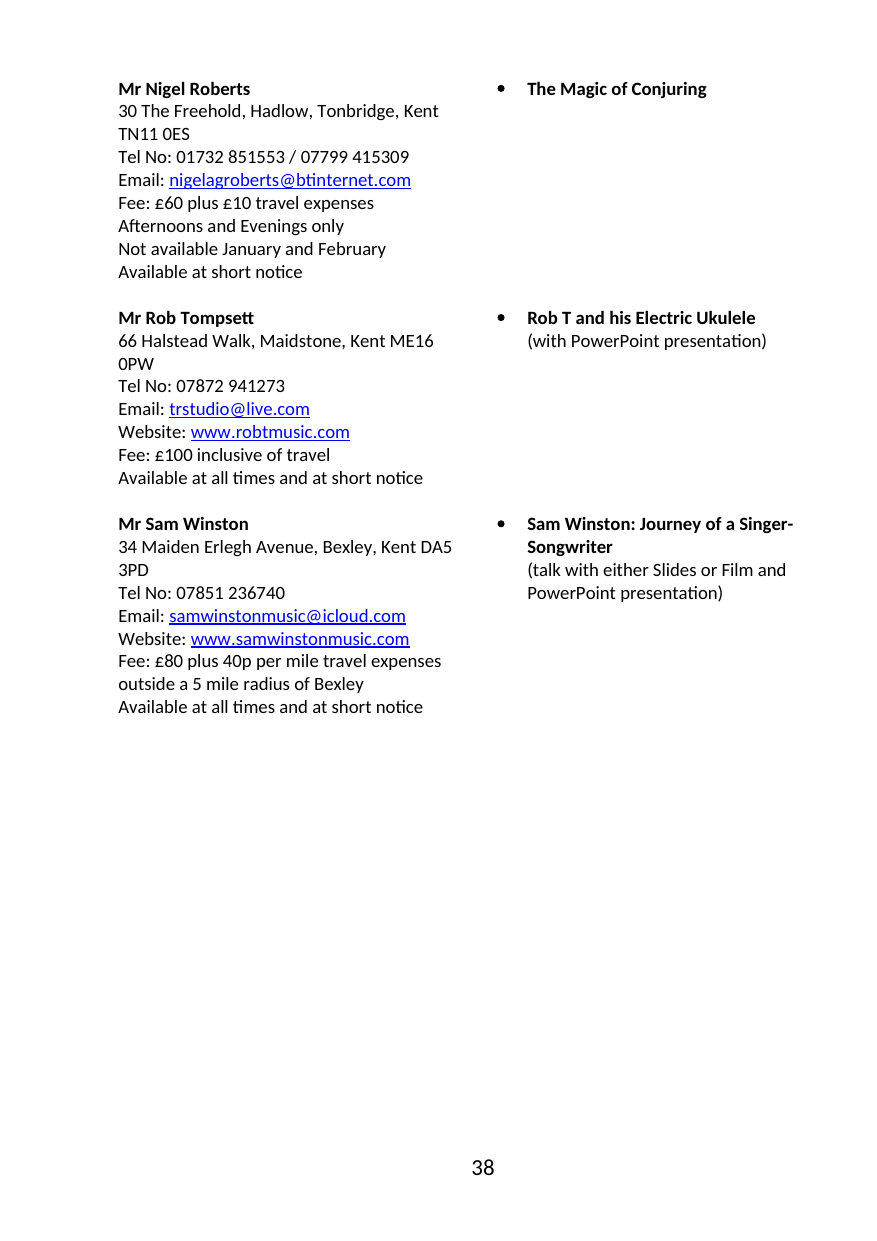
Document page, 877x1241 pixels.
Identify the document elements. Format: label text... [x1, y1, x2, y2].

table_header Mr Nigel Roberts 30 The Freehold, Hadlow, Tonbridge, Kent TN11 0ES Tel No: 01732 851553 / 07799 415309 Email: nigelagroberts@btinternet.com Fee: £60 plus £10 travel expenses Afternoons and Evenings only Not available January and February Available at short notice [107, 77, 483, 306]
table_cell Sam Winston: Journey of a Singer-Songwriter (talk with either Slides or Film and PowerPoint presentation) [483, 512, 859, 741]
table_cell Mr Sam Winston 34 Maiden Erlegh Avenue, Bexley, Kent DA5 3PD Tel No: 07851 236740 Email: samwinstonmusic@icloud.com Website: www.samwinstonmusic.com Fee: £80 plus 40p per mile travel expenses outside a 5 mile radius of Bexley Available at all times and at short notice [107, 512, 483, 741]
table_cell Mr Rob Tompsett 66 Halstead Walk, Maidstone, Kent ME16 0PW Tel No: 07872 941273 Email: trstudio@live.com Website: www.robtmusic.com Fee: £100 inclusive of travel Available at all times and at short notice [107, 306, 483, 512]
table_cell Rob T and his Electric Ukulele (with PowerPoint presentation) [483, 306, 859, 512]
table_header The Magic of Conjuring [483, 77, 859, 306]
